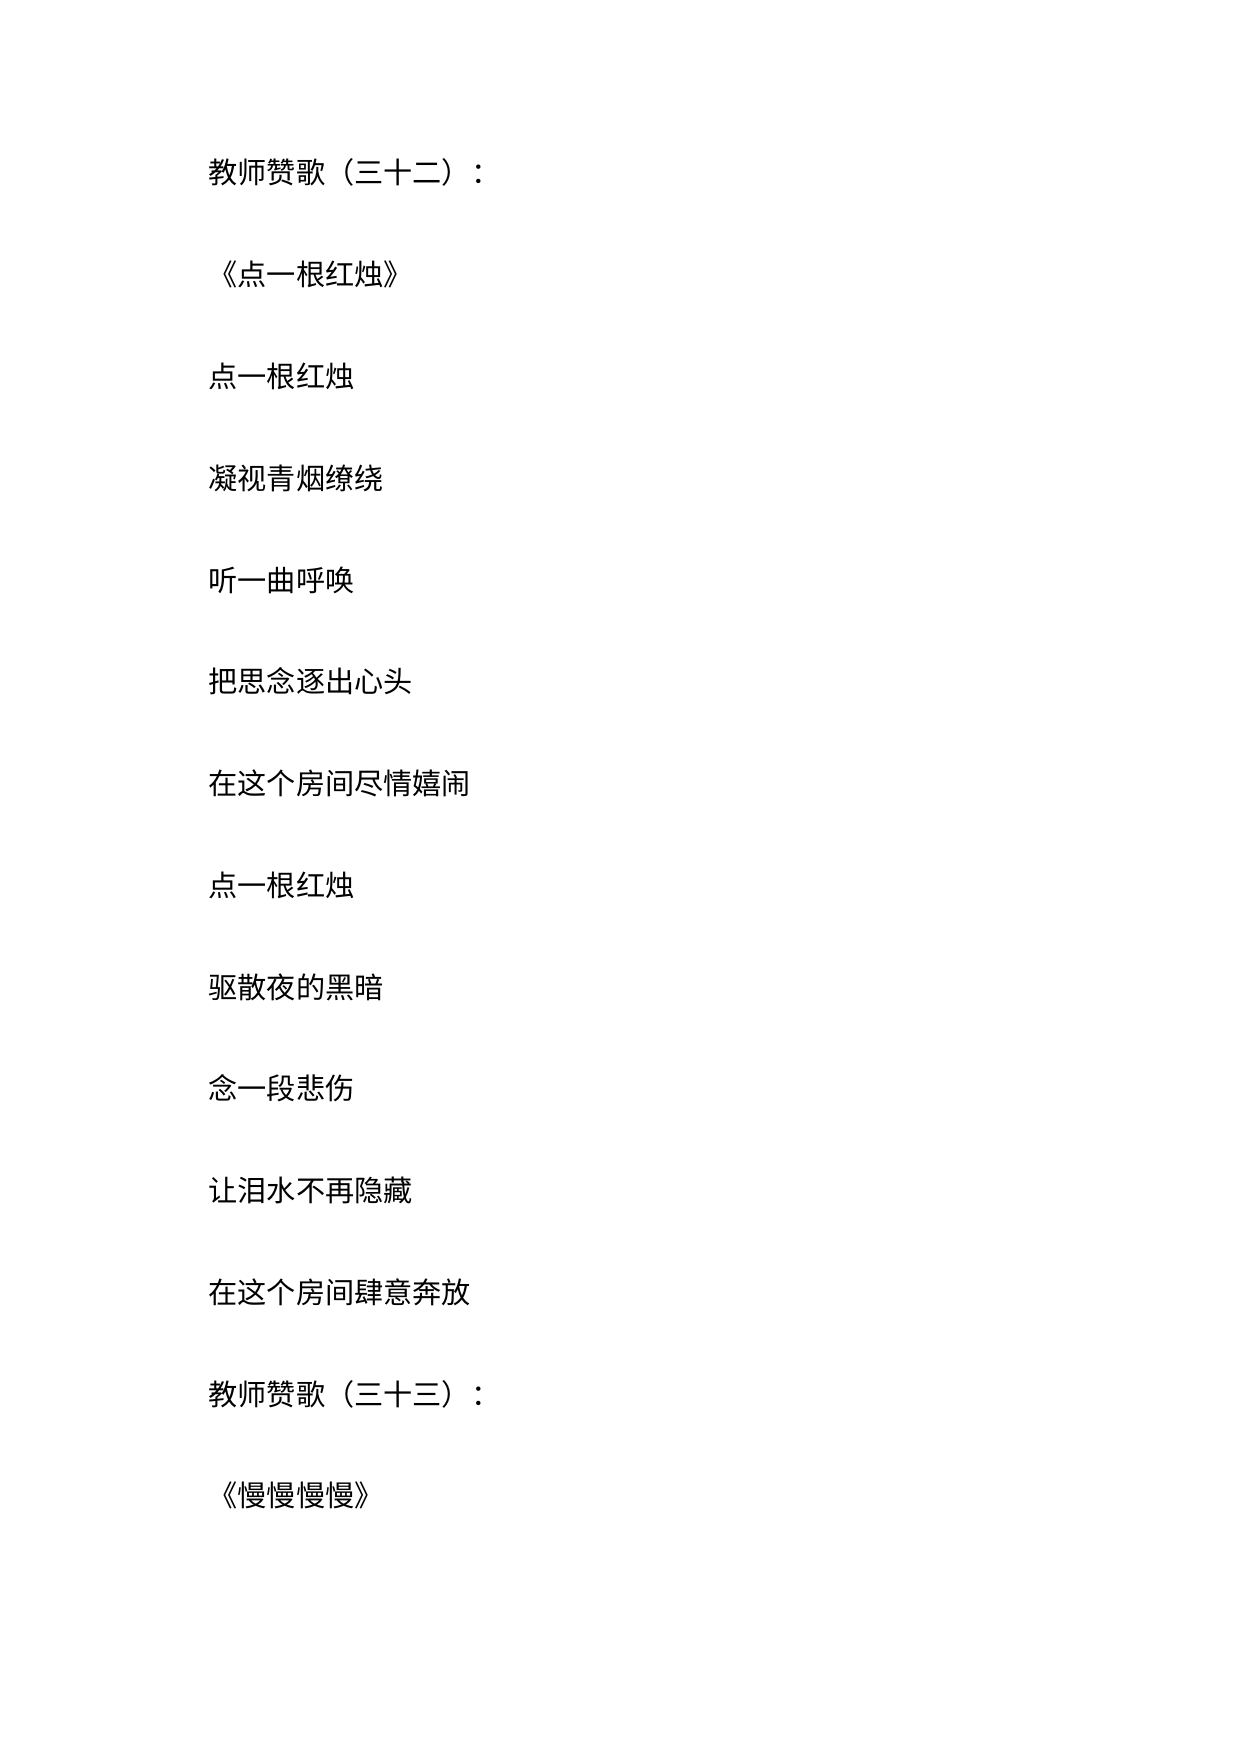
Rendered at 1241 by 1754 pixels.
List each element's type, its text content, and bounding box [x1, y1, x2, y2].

text 《点一根红烛》 [150, 252, 1090, 294]
text 点一根红烛 [150, 862, 1090, 905]
text 教师赞歌（三十三）： [150, 1371, 1090, 1413]
text 驱散夜的黑暗 [150, 964, 1090, 1006]
text 凝视青烟缭绕 [150, 455, 1090, 498]
text 念一段悲伤 [150, 1066, 1090, 1108]
text 在这个房间肆意奔放 [150, 1269, 1090, 1312]
text 教师赞歌（三十二）： [150, 150, 1090, 192]
text 《慢慢慢慢》 [150, 1473, 1090, 1515]
text 听一曲呼唤 [150, 557, 1090, 599]
text 点一根红烛 [150, 353, 1090, 396]
text 在这个房间尽情嬉闹 [150, 761, 1090, 803]
text 把思念逐出心头 [150, 659, 1090, 701]
text 让泪水不再隐藏 [150, 1168, 1090, 1210]
